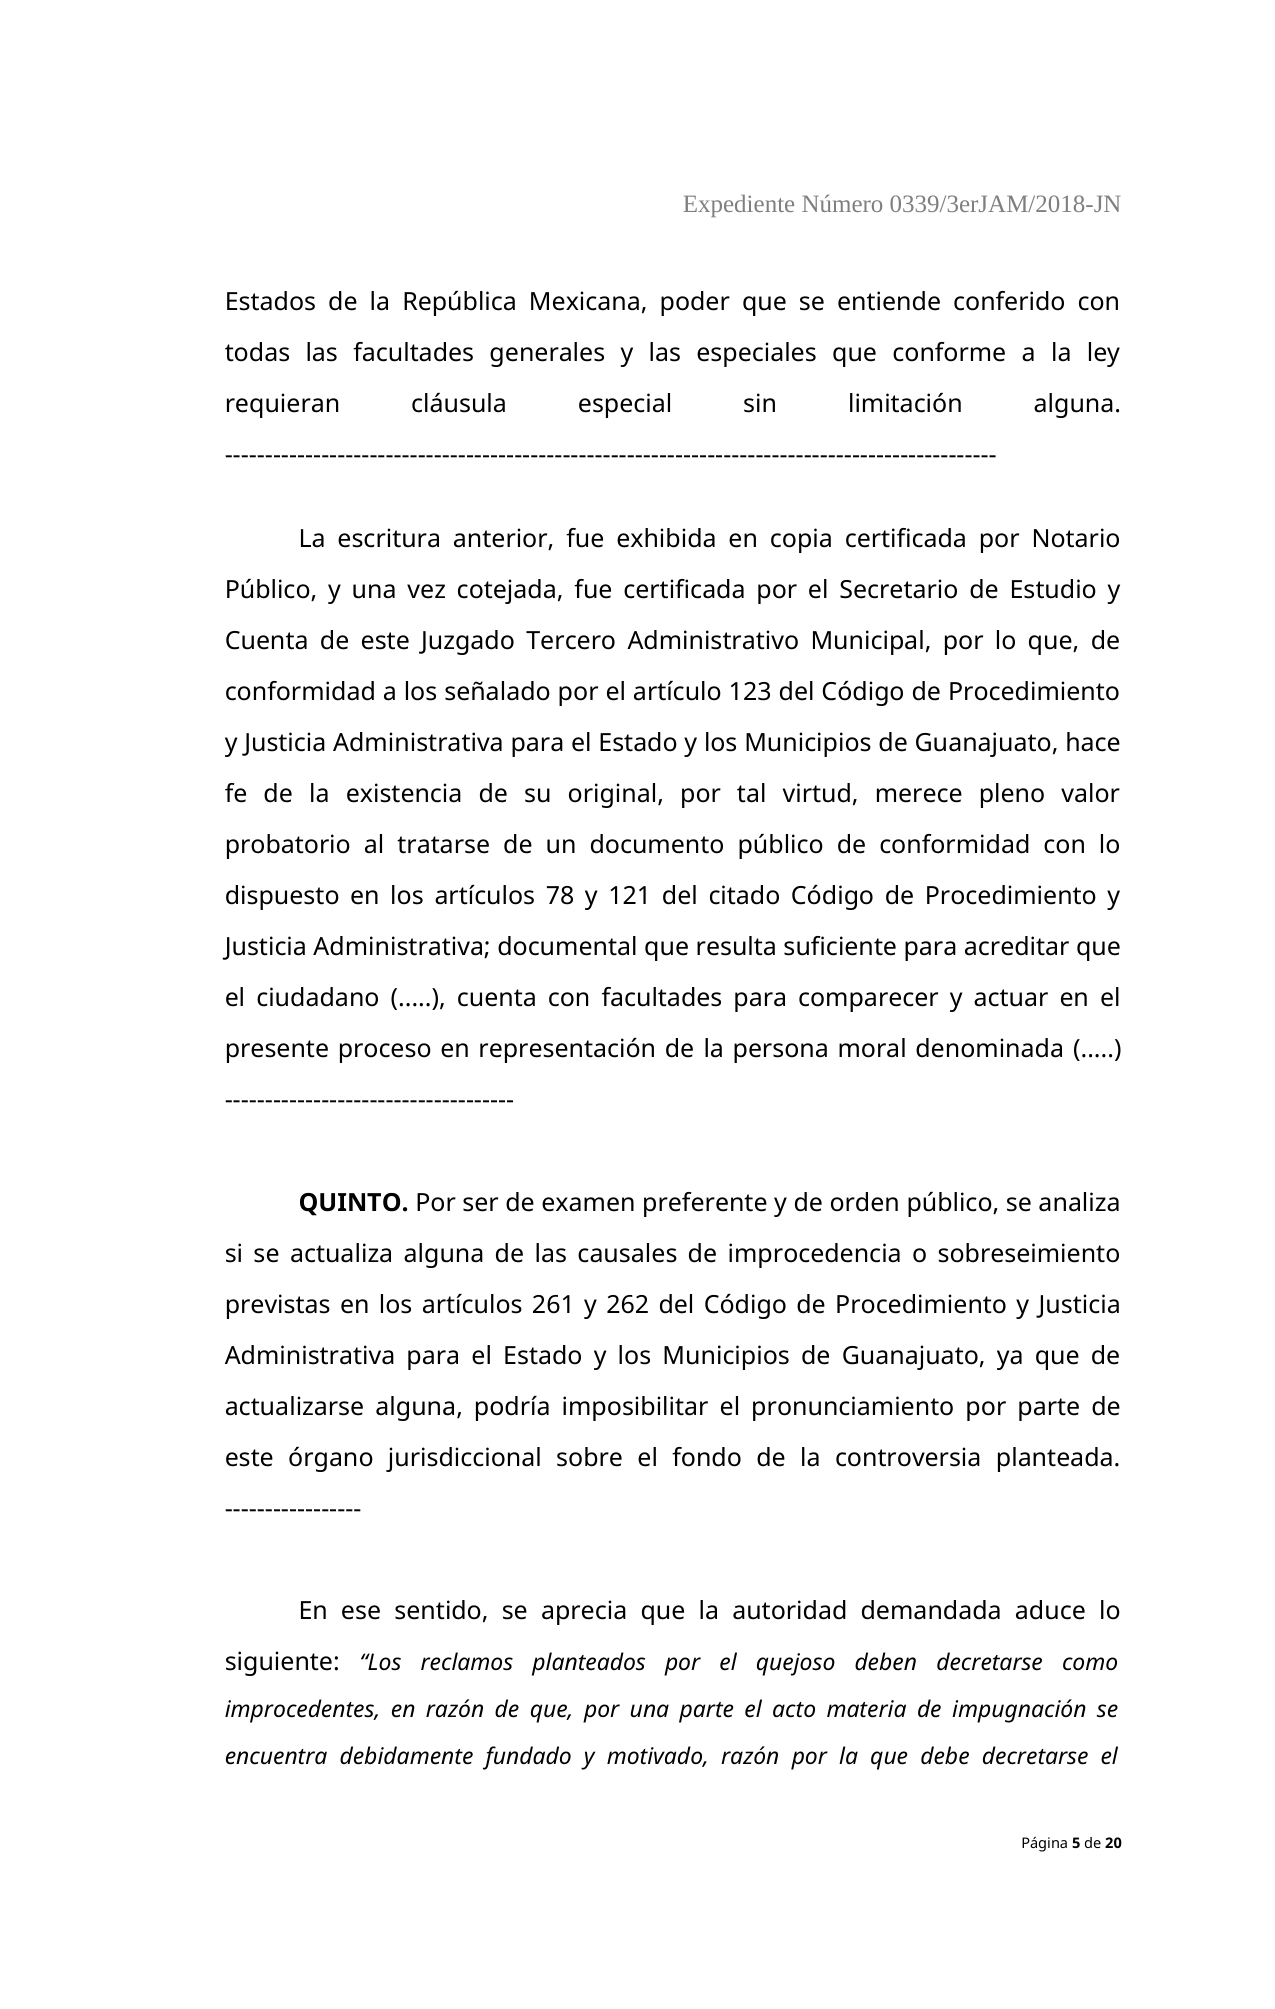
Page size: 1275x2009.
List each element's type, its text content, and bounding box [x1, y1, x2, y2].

text La escritura anterior, fue exhibida en copia certificada por Notario Público, y una vez cotejada, fue certificada por el Secretario de Estudio y Cuenta de este Juzgado Tercero Administrativo Municipal, por lo que, de conformidad a los señalado por el artículo 123 del Código de Procedimiento y Justicia Administrativa para el Estado y los Municipios de Guanajuato, hace fe de la existencia de su original, por tal virtud, merece pleno valor probatorio al tratarse de un documento público de conformidad con lo dispuesto en los artículos 78 y 121 del citado Código de Procedimiento y Justicia Administrativa; documental que resulta suficiente para acreditar que el ciudadano (.....), cuenta con facultades para comparecer y actuar en el presente proceso en representación de la persona moral denominada (.....) ------------------------------------ [224, 521, 1121, 1116]
text QUINTO. Por ser de examen preferente y de orden público, se analiza si se actualiza alguna de las causales de improcedencia o sobreseimiento previstas en los artículos 261 y 262 del Código de Procedimiento y Justicia Administrativa para el Estado y los Municipios de Guanajuato, ya que de actualizarse alguna, podría imposibilitar el pronunciamiento por parte de este órgano jurisdiccional sobre el fondo de la controversia planteada. ----------------- [224, 1184, 1121, 1524]
